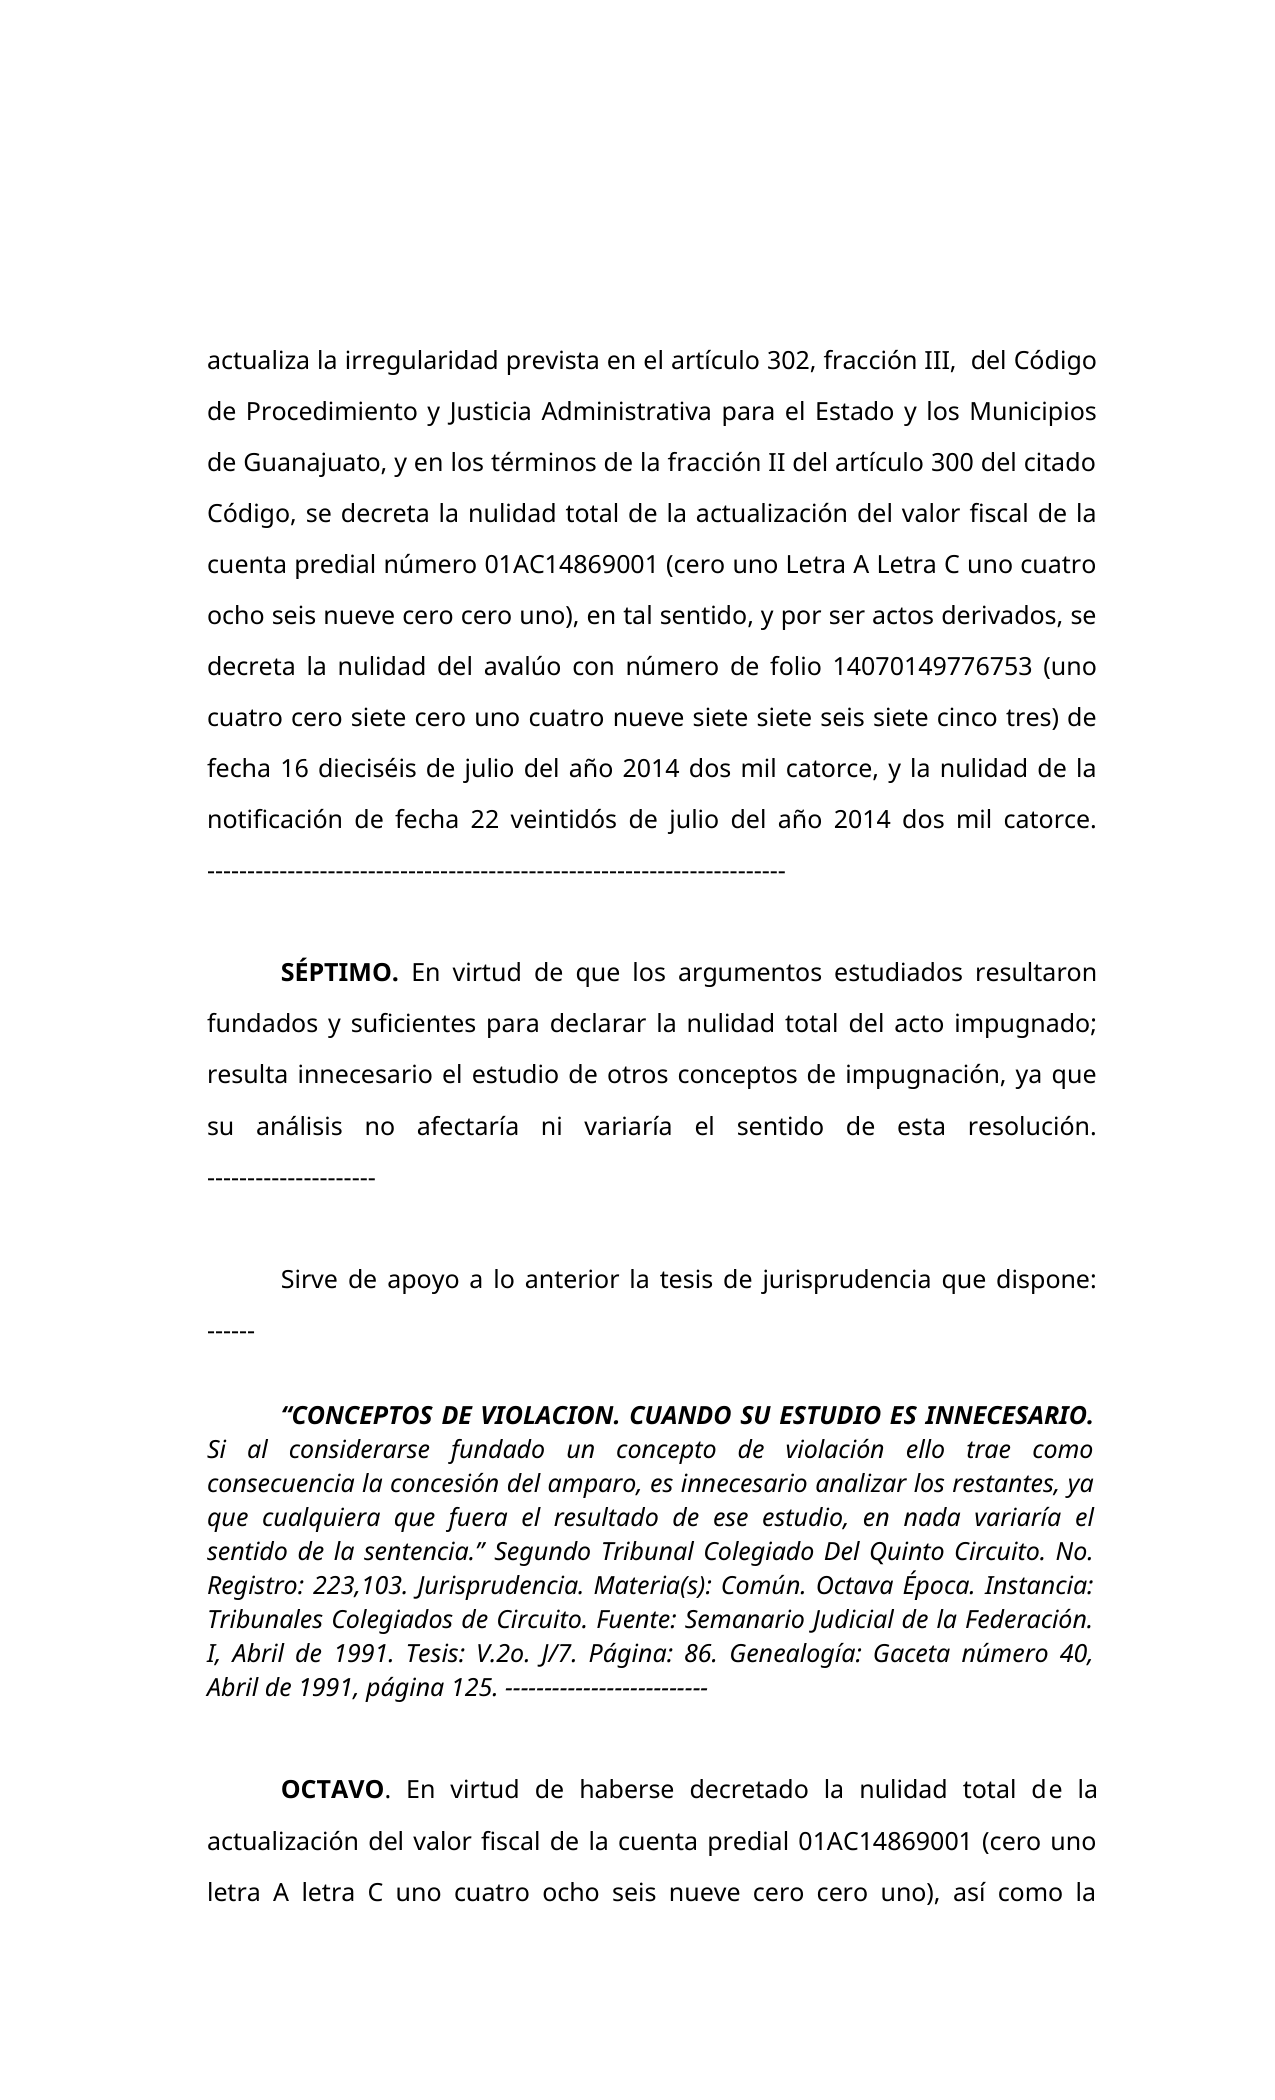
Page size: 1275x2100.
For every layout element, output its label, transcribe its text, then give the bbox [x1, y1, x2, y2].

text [207, 343, 1098, 887]
text “CONCEPTOS DE VIOLACION. CUANDO SU ESTUDIO ES INNECESARIO. Si al considerarse fundado un concepto de violación ello trae como consecuencia la concesión del amparo, es innecesario analizar los restantes, ya que cualquiera que fuera el resultado de ese estudio, en nada variaría el sentido de la sentencia.” Segundo Tribunal Colegiado Del Quinto Circuito. No. Registro: 223,103. Jurisprudencia. Materia(s): Común. Octava Época. Instancia: Tribunales Colegiados de Circuito. Fuente: Semanario Judicial de la Federación. I, Abril de 1991. Tesis: V.2o. J/7. Página: 86. Genealogía: Gaceta número 40, Abril de 1991, página 125. -------------------------- [207, 1397, 1098, 1704]
text SÉPTIMO. En virtud de que los argumentos estudiados resultaron fundados y suficientes para declarar la nulidad total del acto impugnado; resulta innecesario el estudio de otros conceptos de impugnación, ya que su análisis no afectaría ni variaría el sentido de esta resolución. --------------------- [207, 955, 1098, 1193]
text Sirve de apoyo a lo anterior la tesis de jurisprudencia que dispone: ------ [207, 1261, 1098, 1346]
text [207, 1772, 1098, 1908]
